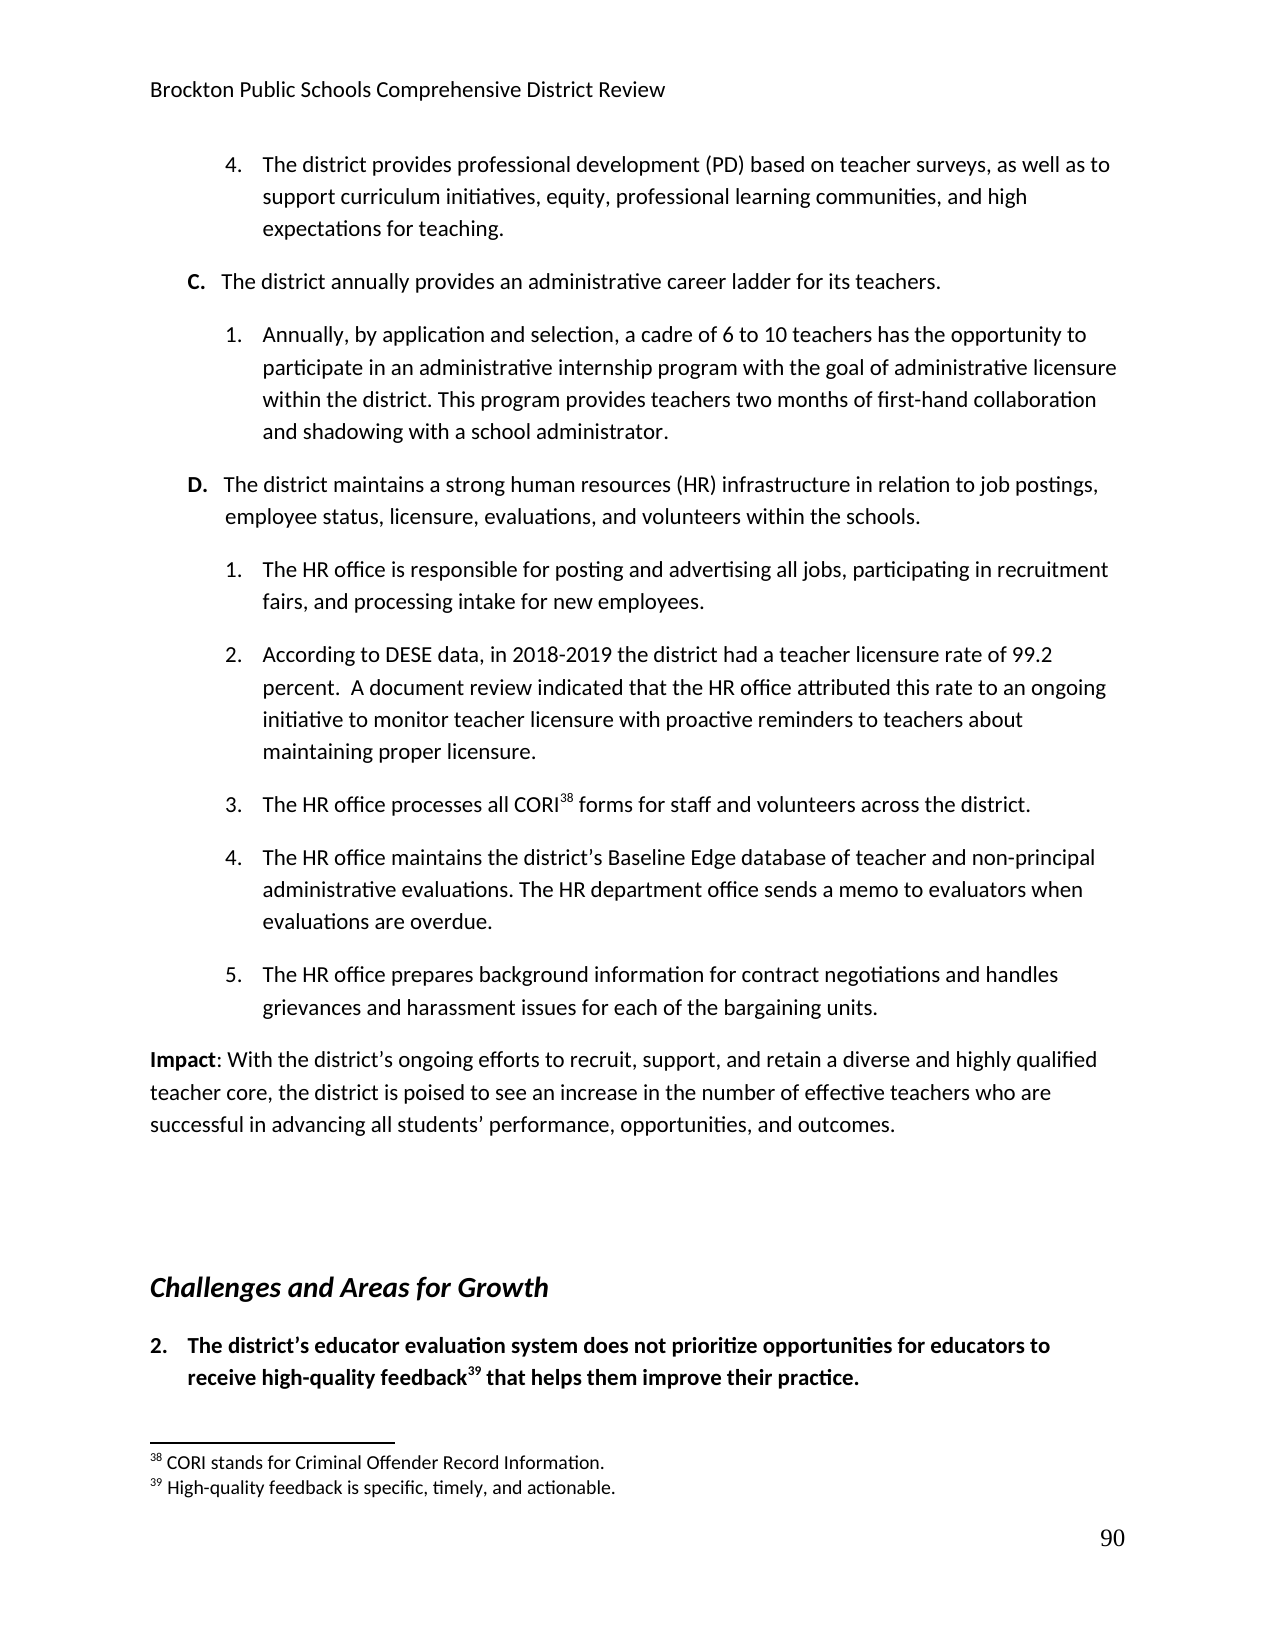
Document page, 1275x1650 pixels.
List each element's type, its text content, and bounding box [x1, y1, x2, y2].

text 2. The district’s educator evaluation system does not prioritize opportunities for educators to receive high-quality feedback that helps them improve their practice. [150, 1331, 1125, 1391]
list The HR office prepares background information for contract negotiations and handles grievances and harassment issues for each of the bargaining units. [225, 960, 1125, 1021]
list The HR office maintains the district’s Baseline Edge database of teacher and non-principal administrative evaluations. The HR department office sends a memo to evaluators when evaluations are overdue. [225, 843, 1125, 935]
text 1. Annually, by application and selection, a cadre of 6 to 10 teachers has the opportunity to participate in an administrative internship program with the goal of administrative licensure within the district. This program provides teachers two months of first-hand collaboration and shadowing with a school administrator. [225, 320, 1125, 445]
text Challenges and Areas for Growth [150, 1269, 1125, 1305]
list C. The district annually provides an administrative career ladder for its teachers. [187, 267, 1125, 295]
text 1. The HR office is responsible for posting and advertising all jobs, participating in recruitment fairs, and processing intake for new employees. [225, 555, 1125, 615]
text D. The district maintains a strong human resources (HR) infrastructure in relation to job postings, employee status, licensure, evaluations, and volunteers within the schools. [187, 470, 1125, 530]
text Impact: With the district’s ongoing efforts to recruit, support, and retain a diverse and highly qualified teacher core, the district is poised to see an increase in the number of effective teachers who are successful in advancing all students’ performance, opportunities, and outcomes. [150, 1046, 1125, 1138]
text 4. The district provides professional development (PD) based on teacher surveys, as well as to support curriculum initiatives, equity, professional learning communities, and high expectations for teaching. [225, 150, 1125, 242]
text 2. According to DESE data, in 2018-2019 the district had a teacher licensure rate of 99.2 percent. A document review indicated that the HR office attributed this rate to an ongoing initiative to monitor teacher licensure with proactive reminders to teachers about maintaining proper licensure. [225, 640, 1125, 765]
list The HR office processes all CORI forms for staff and volunteers across the district. [225, 790, 1125, 818]
